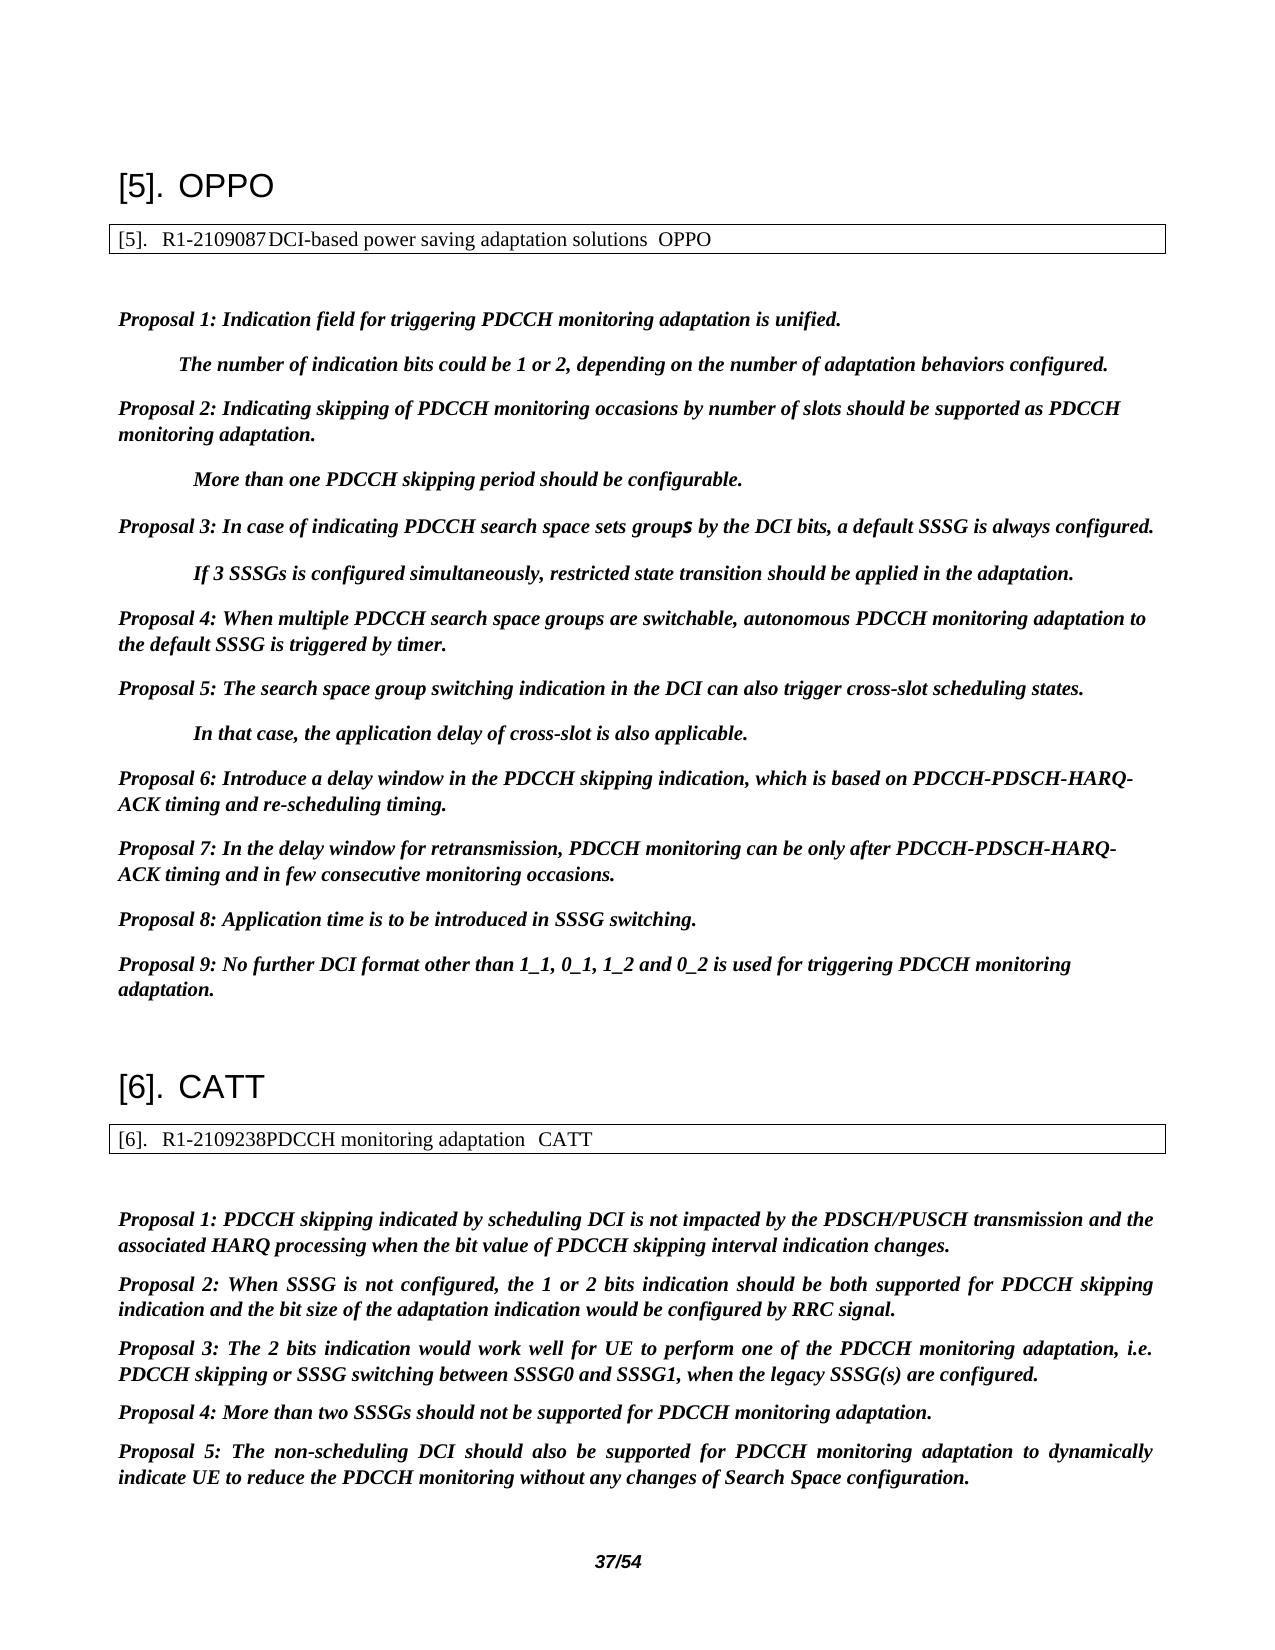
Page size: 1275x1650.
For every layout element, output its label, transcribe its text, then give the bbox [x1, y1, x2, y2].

text Proposal 7: In the delay window for retransmission, PDCCH monitoring can be only after PDCCH-PDSCH-HARQ-ACK timing and in few consecutive monitoring occasions. [118, 836, 1157, 886]
text Proposal 5: The non-scheduling DCI should also be supported for PDCCH monitoring adaptation to dynamically indicate UE to reduce the PDCCH monitoring without any changes of Search Space configuration. [118, 1439, 1157, 1489]
text Proposal 5: The search space group switching indication in the DCI can also trigger cross-slot scheduling states. [118, 676, 1157, 700]
text Proposal 3: In case of indicating PDCCH search space sets groups by the DCI bits, a default SSSG is always configured. [118, 511, 1157, 540]
text Proposal 8: Application time is to be introduced in SSSG switching. [118, 907, 1157, 931]
subtitle CATT [118, 1067, 1157, 1105]
text Proposal 2: When SSSG is not configured, the 1 or 2 bits indication should be both supported for PDCCH skipping indication and the bit size of the adaptation indication would be configured by RRC signal. [118, 1271, 1157, 1321]
text Proposal 3: The 2 bits indication would work well for UE to perform one of the PDCCH monitoring adaptation, i.e. PDCCH skipping or SSSG switching between SSSG0 and SSSG1, when the legacy SSSG(s) are configured. [118, 1336, 1157, 1386]
text Proposal 6: Introduce a delay window in the PDCCH skipping indication, which is based on PDCCH-PDSCH-HARQ-ACK timing and re-scheduling timing. [118, 766, 1157, 816]
list R1-2109087 DCI-based power saving adaptation solutions OPPO [110, 225, 1165, 253]
text More than one PDCCH skipping period should be configurable. [193, 467, 1157, 491]
list R1-2109238PDCCH monitoring adaptation CATT [110, 1125, 1165, 1153]
text Proposal 4: When multiple PDCCH search space groups are switchable, autonomous PDCCH monitoring adaptation to the default SSSG is triggered by timer. [118, 606, 1157, 656]
text If 3 SSSGs is configured simultaneously, restricted state transition should be applied in the adaptation. [193, 561, 1157, 585]
text Proposal 1: Indication field for triggering PDCCH monitoring adaptation is unified. [118, 307, 1157, 331]
text Proposal 1: PDCCH skipping indicated by scheduling DCI is not impacted by the PDSCH/PUSCH transmission and the associated HARQ processing when the bit value of PDCCH skipping interval indication changes. [118, 1207, 1157, 1257]
text Proposal 9: No further DCI format other than 1_1, 0_1, 1_2 and 0_2 is used for triggering PDCCH monitoring adaptation. [118, 951, 1157, 1001]
text Proposal 2: Indicating skipping of PDCCH monitoring occasions by number of slots should be supported as PDCCH monitoring adaptation. [118, 396, 1157, 446]
text Proposal 4: More than two SSSGs should not be supported for PDCCH monitoring adaptation. [118, 1400, 1157, 1424]
text The number of indication bits could be 1 or 2, depending on the number of adaptation behaviors configured. [178, 351, 1157, 376]
subtitle OPPO [118, 166, 1157, 205]
text In that case, the application delay of cross-slot is also applicable. [193, 721, 1157, 745]
